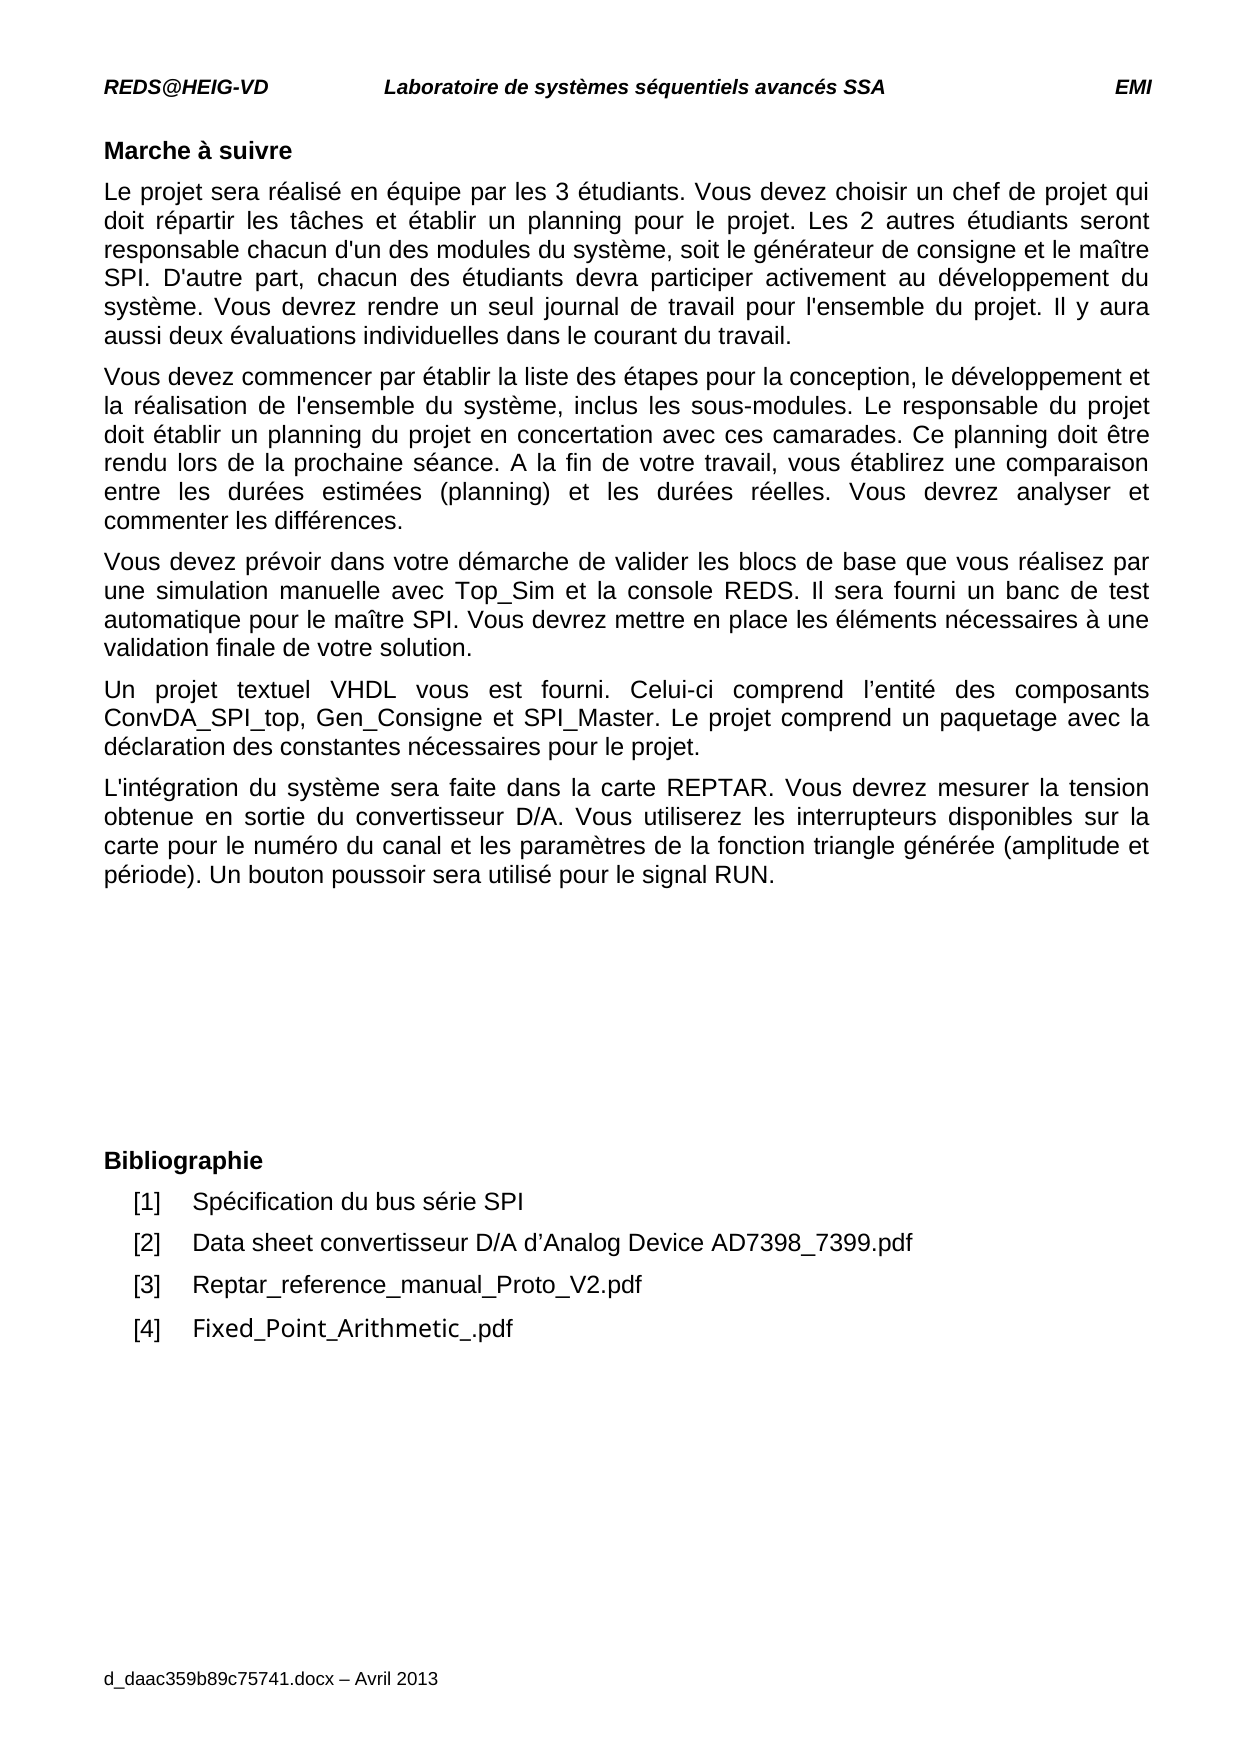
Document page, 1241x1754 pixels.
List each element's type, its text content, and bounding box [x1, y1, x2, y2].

text [1] Spécification du bus série SPI [133, 1187, 1152, 1216]
text Vous devez prévoir dans votre démarche de valider les blocs de base que vous réalisez par une simulation manuelle avec Top_Sim et la console REDS. Il sera fourni un banc de test automatique pour le maître SPI. Vous devrez mettre en place les éléments nécessaires à une validation finale de votre solution. [103, 547, 1152, 662]
text [2] Data sheet convertisseur D/A d’Analog Device AD7398_7399.pdf [133, 1228, 1152, 1257]
text Un projet textuel VHDL vous est fourni. Celui-ci comprend l’entité des composants ConvDA_SPI_top, Gen_Consigne et SPI_Master. Le projet comprend un paquetage avec la déclaration des constantes nécessaires pour le projet. [103, 674, 1152, 761]
text Marche à suivre [103, 136, 1152, 164]
text L'intégration du système sera faite dans la carte REPTAR. Vous devrez mesurer la tension obtenue en sortie du convertisseur D/A. Vous utiliserez les interrupteurs disponibles sur la carte pour le numéro du canal et les paramètres de la fonction triangle générée (amplitude et période). Un bouton poussoir sera utilisé pour le signal RUN. [103, 773, 1152, 888]
text Vous devez commencer par établir la liste des étapes pour la conception, le développement et la réalisation de l'ensemble du système, inclus les sous-modules. Le responsable du projet doit établir un planning du projet en concertation avec ces camarades. Ce planning doit être rendu lors de la prochaine séance. A la fin de votre travail, vous établirez une comparaison entre les durées estimées (planning) et les durées réelles. Vous devrez analyser et commenter les différences. [103, 362, 1152, 534]
text [4] Fixed_Point_Arithmetic_.pdf [133, 1311, 1152, 1345]
text [3] Reptar_reference_manual_Proto_V2.pdf [133, 1269, 1152, 1298]
text Le projet sera réalisé en équipe par les 3 étudiants. Vous devez choisir un chef de projet qui doit répartir les tâches et établir un planning pour le projet. Les 2 autres étudiants seront responsable chacun d'un des modules du système, soit le générateur de consigne et le maître SPI. D'autre part, chacun des étudiants devra participer activement au développement du système. Vous devrez rendre un seul journal de travail pour l'ensemble du projet. Il y aura aussi deux évaluations individuelles dans le courant du travail. [103, 177, 1152, 349]
text Bibliographie [103, 1146, 1137, 1174]
